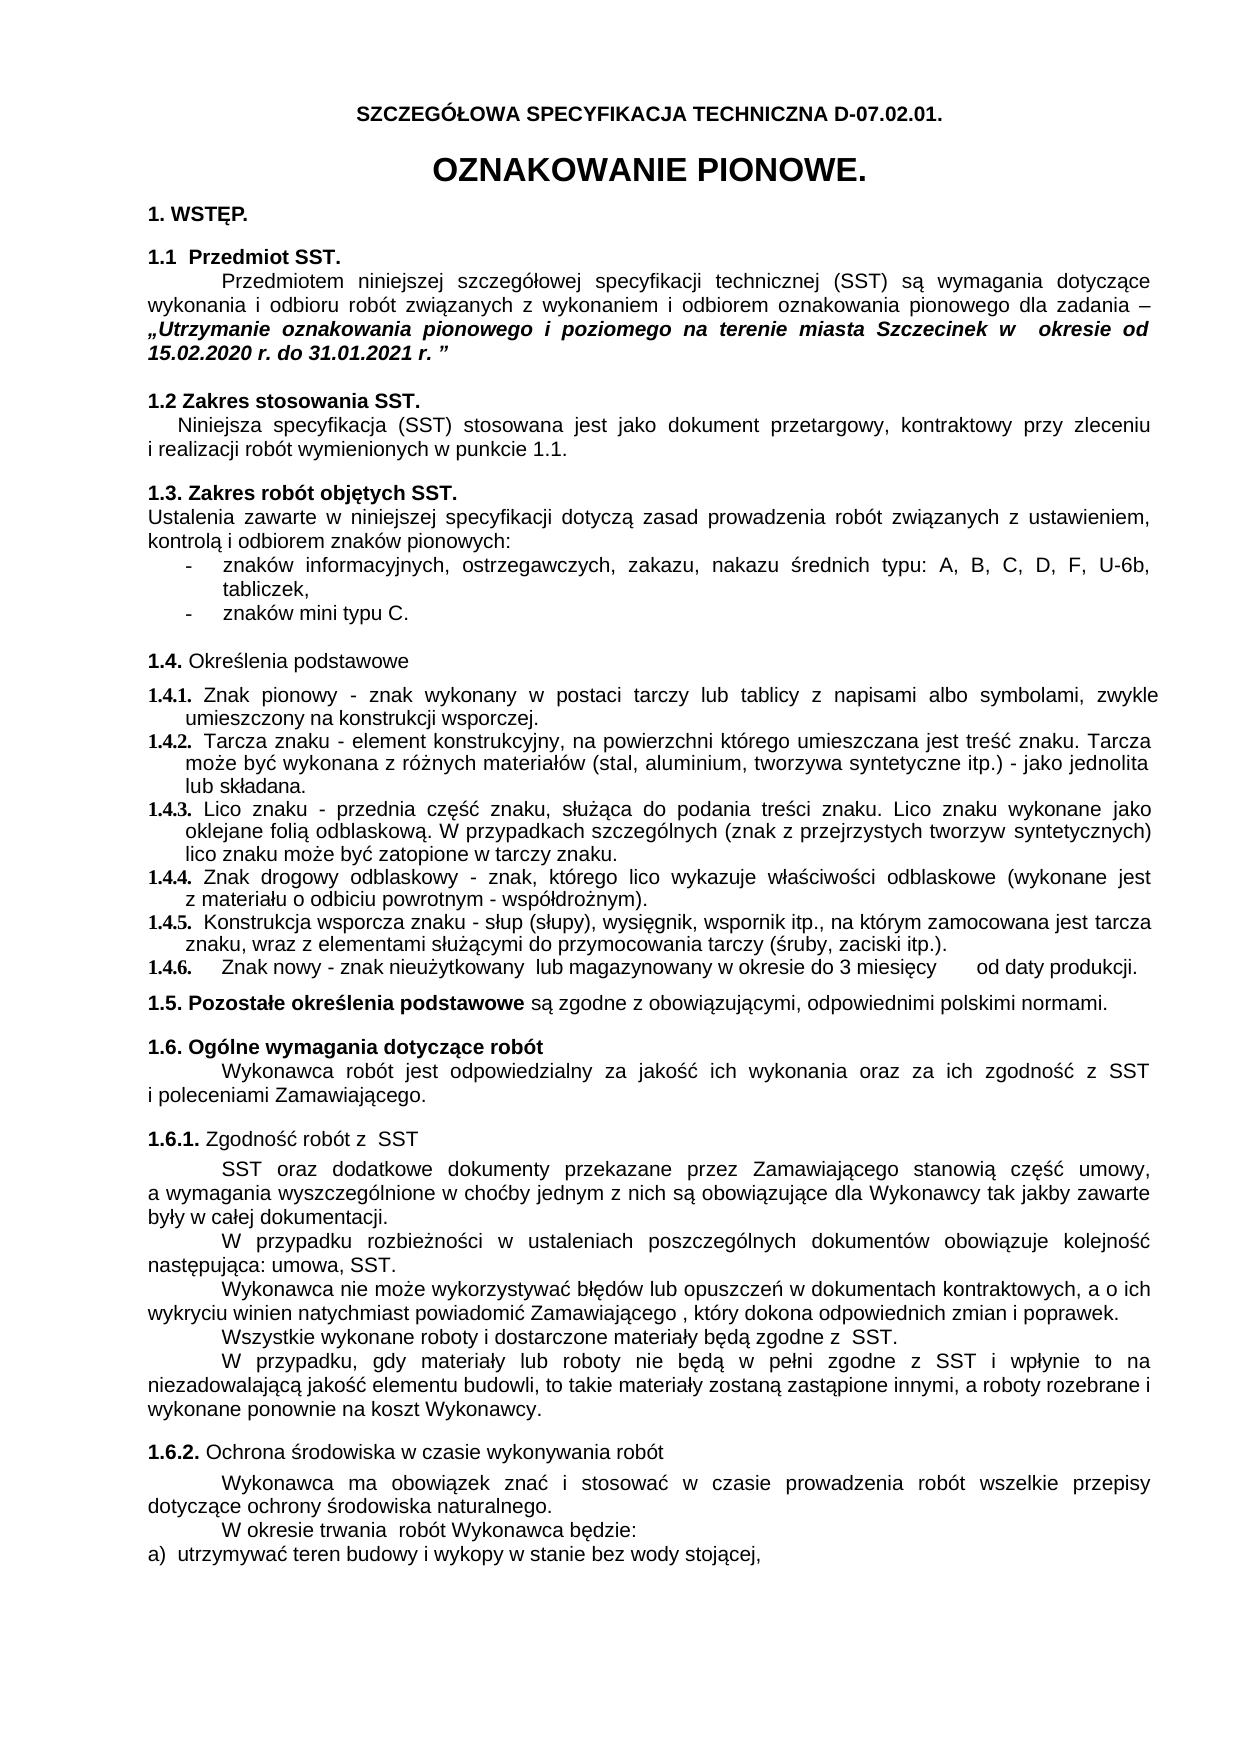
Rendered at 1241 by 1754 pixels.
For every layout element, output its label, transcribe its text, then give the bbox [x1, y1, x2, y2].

text 1.2 Zakres stosowania SST. [148, 389, 1152, 413]
text 1.5. Pozostałe określenia podstawowe są zgodne z obowiązującymi, odpowiednimi polskimi normami. [148, 991, 1152, 1015]
subtitle 1.3. Zakres robót objętych SST. [148, 467, 1152, 504]
text 1.4. Określenia podstawowe [148, 649, 1152, 673]
text W przypadku, gdy materiały lub roboty nie będą w pełni zgodne z SST i wpłynie to na niezadowalającą jakość elementu budowli, to takie materiały zostaną zastąpione innymi, a roboty rozebrane i wykonane ponownie na koszt Wykonawcy. [148, 1348, 1152, 1420]
list znaków mini typu C. [185, 601, 1152, 625]
list Konstrukcja wsporcza znaku - słup (słupy), wysięgnik, wspornik itp., na którym zamocowana jest tarcza znaku, wraz z elementami służącymi do przymocowania tarczy (śruby, zaciski itp.). [148, 911, 1152, 956]
text Przedmiotem niniejszej szczegółowej specyfikacji technicznej (SST) są wymagania dotyczące wykonania i odbioru robót związanych z wykonaniem i odbiorem oznakowania pionowego dla zadania –„Utrzymanie oznakowania pionowego i poziomego na terenie miasta Szczecinek w okresie od 15.02.2020 r. do 31.01.2021 r. ” [148, 269, 1152, 365]
text W przypadku rozbieżności w ustaleniach poszczególnych dokumentów obowiązuje kolejność następująca: umowa, SST. [148, 1229, 1152, 1277]
text Ustalenia zawarte w niniejszej specyfikacji dotyczą zasad prowadzenia robót związanych z ustawieniem, kontrolą i odbiorem znaków pionowych: [148, 504, 1152, 552]
text W okresie trwania robót Wykonawca będzie: [148, 1518, 1152, 1542]
list utrzymywać teren budowy i wykopy w stanie bez wody stojącej, [148, 1542, 1152, 1566]
list Znak pionowy - znak wykonany w postaci tarczy lub tablicy z napisami albo symbolami, zwykle umieszczony na konstrukcji wsporczej. [148, 684, 1160, 729]
text Wszystkie wykonane roboty i dostarczone materiały będą zgodne z SST. [148, 1324, 1152, 1348]
text Wykonawca nie może wykorzystywać błędów lub opuszczeń w dokumentach kontraktowych, a o ich wykryciu winien natychmiast powiadomić Zamawiającego , który dokona odpowiednich zmian i poprawek. [148, 1277, 1152, 1324]
list Lico znaku - przednia część znaku, służąca do podania treści znaku. Lico znaku wykonane jako oklejane folią odblaskową. W przypadkach szczególnych (znak z przejrzystych tworzyw syntetycznych) lico znaku może być zatopione w tarczy znaku. [148, 798, 1152, 866]
subtitle 1.6. Ogólne wymagania dotyczące robót [148, 1021, 1152, 1059]
text Wykonawca robót jest odpowiedzialny za jakość ich wykonania oraz za ich zgodność z SST i poleceniami Zamawiającego. [148, 1059, 1152, 1107]
subtitle 1.1 Przedmiot SST. [148, 232, 1152, 269]
list Znak drogowy odblaskowy - znak, którego lico wykazuje właściwości odblaskowe (wykonane jest z materiału o odbiciu powrotnym - współdrożnym). [148, 866, 1152, 911]
list znaków informacyjnych, ostrzegawczych, zakazu, nakazu średnich typu: A, B, C, D, F, U-6b, tabliczek, [185, 552, 1152, 601]
subtitle 1.6.1. Zgodność robót z SST [148, 1113, 1152, 1151]
subtitle 1. WSTĘP. [148, 201, 1152, 225]
text SZCZEGÓŁOWA SPECYFIKACJA TECHNICZNA D-07.02.01. [148, 100, 1152, 125]
text Niniejsza specyfikacja (SST) stosowana jest jako dokument przetargowy, kontraktowy przy zleceniu i realizacji robót wymienionych w punkcie 1.1. [148, 413, 1152, 461]
text Wykonawca ma obowiązek znać i stosować w czasie prowadzenia robót wszelkie przepisy dotyczące ochrony środowiska naturalnego. [148, 1470, 1152, 1518]
list Tarcza znaku - element konstrukcyjny, na powierzchni którego umieszczana jest treść znaku. Tarcza może być wykonana z różnych materiałów (stal, aluminium, tworzywa syntetyczne itp.) - jako jednolita lub składana. [148, 730, 1152, 798]
subtitle 1.6.2. Ochrona środowiska w czasie wykonywania robót [148, 1427, 1152, 1464]
list Znak nowy - znak nieużytkowany lub magazynowany w okresie do 3 miesięcy od daty produkcji. [148, 956, 1152, 979]
text OZNAKOWANIE PIONOWE. [148, 150, 1152, 189]
text SST oraz dodatkowe dokumenty przekazane przez Zamawiającego stanowią część umowy, a wymagania wyszczególnione w choćby jednym z nich są obowiązujące dla Wykonawcy tak jakby zawarte były w całej dokumentacji. [148, 1157, 1152, 1229]
